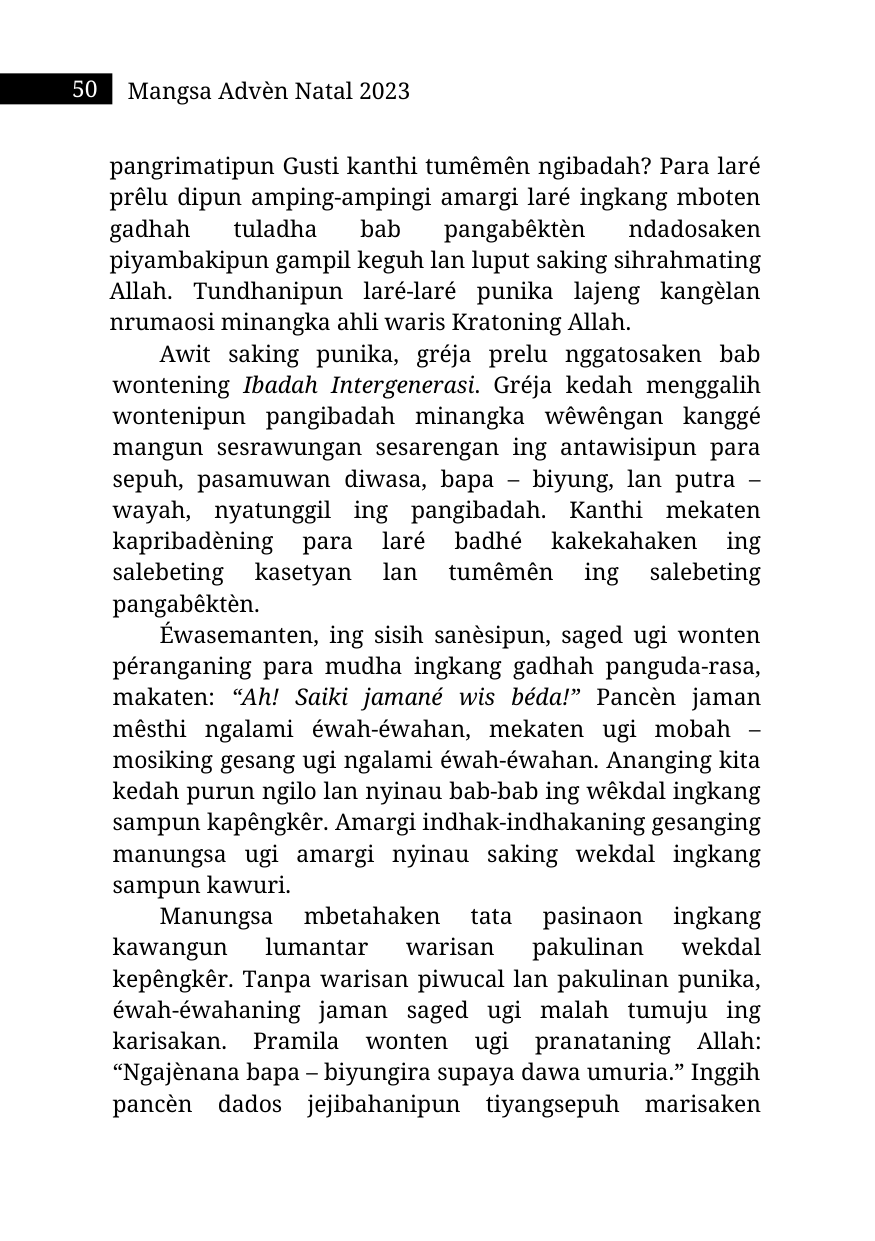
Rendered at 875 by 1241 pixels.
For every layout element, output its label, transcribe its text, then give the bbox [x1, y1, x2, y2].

text Awit saking punika, gréja prelu nggatosaken bab wontening Ibadah Intergenerasi. Gréja kedah menggalih wontenipun pangibadah minangka wêwêngan kanggé mangun sesrawungan sesarengan ing antawisipun para sepuh, pasamuwan diwasa, bapa – biyung, lan putra – wayah, nyatunggil ing pangibadah. Kanthi mekaten kapribadèning para laré badhé kakekahaken ing salebeting kasetyan lan tumêmên ing salebeting pangabêktèn. [112, 337, 762, 619]
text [112, 900, 762, 1119]
text Éwasemanten, ing sisih sanèsipun, saged ugi wonten péranganing para mudha ingkang gadhah panguda-rasa, makaten: “Ah! Saiki jamané wis béda!” Pancèn jaman mêsthi ngalami éwah-éwahan, mekaten ugi mobah – mosiking gesang ugi ngalami éwah-éwahan. Ananging kita kedah purun ngilo lan nyinau bab-bab ing wêkdal ingkang sampun kapêngkêr. Amargi indhak-indhakaning gesanging manungsa ugi amargi nyinau saking wekdal ingkang sampun kawuri. [112, 619, 762, 900]
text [109, 150, 762, 337]
